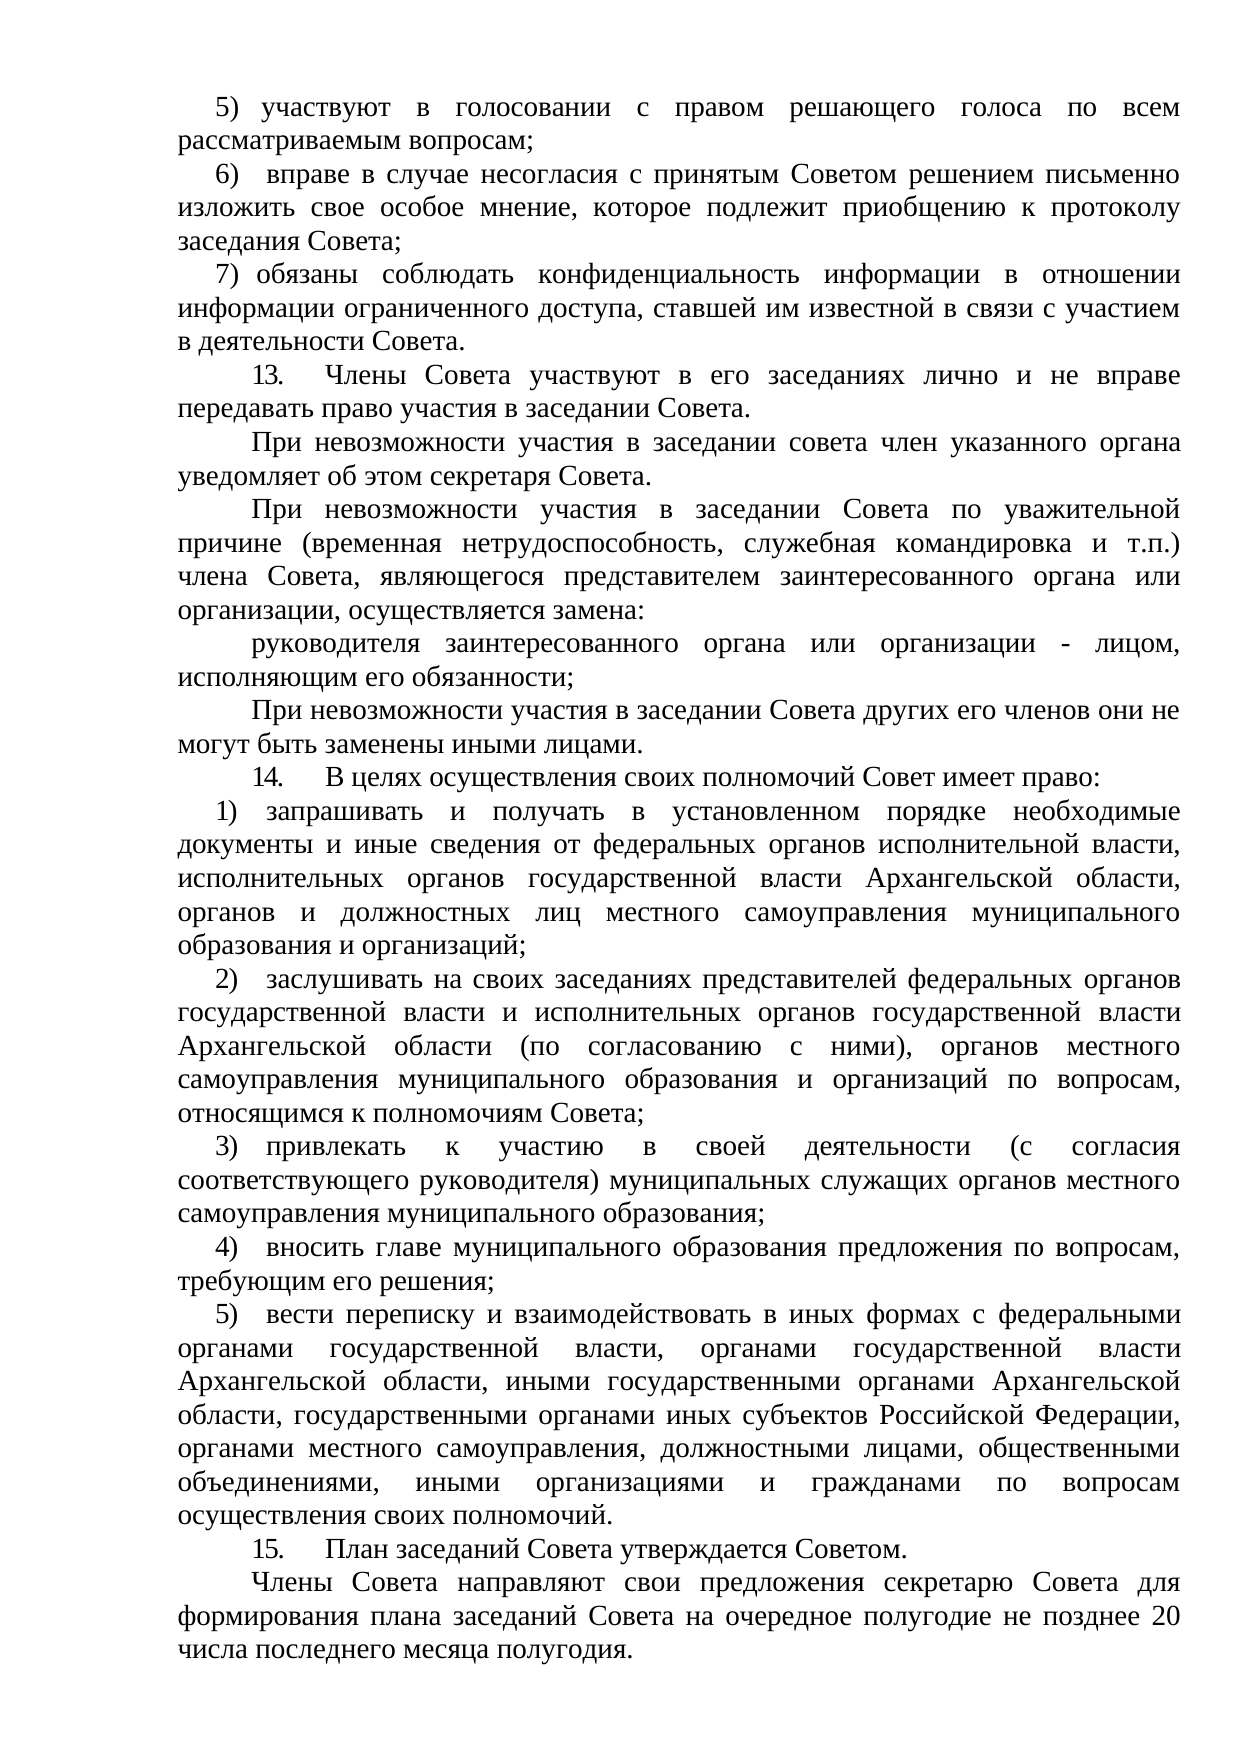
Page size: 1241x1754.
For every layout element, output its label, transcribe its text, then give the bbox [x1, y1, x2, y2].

text Члены Совета направляют свои предложения секретарю Совета для формирования плана заседаний Совета на очередное полугодие не позднее 20 числа последнего месяца полугодия. [177, 1564, 1181, 1665]
list вносить главе муниципального образования предложения по вопросам, требующим его решения; [177, 1229, 1181, 1296]
text 14. В целях осуществления своих полномочий Совет имеет право: [177, 759, 1181, 793]
list обязаны соблюдать конфиденциальность информации в отношении информации ограниченного доступа, ставшей им известной в связи с участием в деятельности Совета. [177, 256, 1181, 357]
list заслушивать на своих заседаниях представителей федеральных органов государственной власти и исполнительных органов государственной власти Архангельской области (по согласованию с ними), органов местного самоуправления муниципального образования и организаций по вопросам, относящимся к полномочиям Совета; [177, 961, 1181, 1128]
text руководителя заинтересованного органа или организации - лицом, исполняющим его обязанности; [177, 625, 1181, 692]
list запрашивать и получать в установленном порядке необходимые документы и иные сведения от федеральных органов исполнительной власти, исполнительных органов государственной власти Архангельской области, органов и должностных лиц местного самоуправления муниципального образования и организаций; [177, 793, 1181, 961]
list вправе в случае несогласия с принятым Советом решением письменно изложить свое особое мнение, которое подлежит приобщению к протоколу заседания Совета; [177, 156, 1181, 256]
text При невозможности участия в заседании Совета по уважительной причине (временная нетрудоспособность, служебная командировка и т.п.) члена Совета, являющегося представителем заинтересованного органа или организации, осуществляется замена: [177, 491, 1181, 625]
text При невозможности участия в заседании Совета других его членов они не могут быть заменены иными лицами. [177, 692, 1181, 759]
text При невозможности участия в заседании совета член указанного органа уведомляет об этом секретаря Совета. [177, 424, 1181, 491]
list вести переписку и взаимодействовать в иных формах с федеральными органами государственной власти, органами государственной власти Архангельской области, иными государственными органами Архангельской области, государственными органами иных субъектов Российской Федерации, органами местного самоуправления, должностными лицами, общественными объединениями, иными организациями и гражданами по вопросам осуществления своих полномочий. [177, 1296, 1181, 1531]
text 13. Члены Совета участвуют в его заседаниях лично и не вправе передавать право участия в заседании Совета. [177, 357, 1181, 424]
list привлекать к участию в своей деятельности (с согласия соответствующего руководителя) муниципальных служащих органов местного самоуправления муниципального образования; [177, 1128, 1181, 1229]
text 15. План заседаний Совета утверждается Советом. [177, 1531, 1181, 1564]
list участвуют в голосовании с правом решающего голоса по всем рассматриваемым вопросам; [177, 89, 1181, 156]
